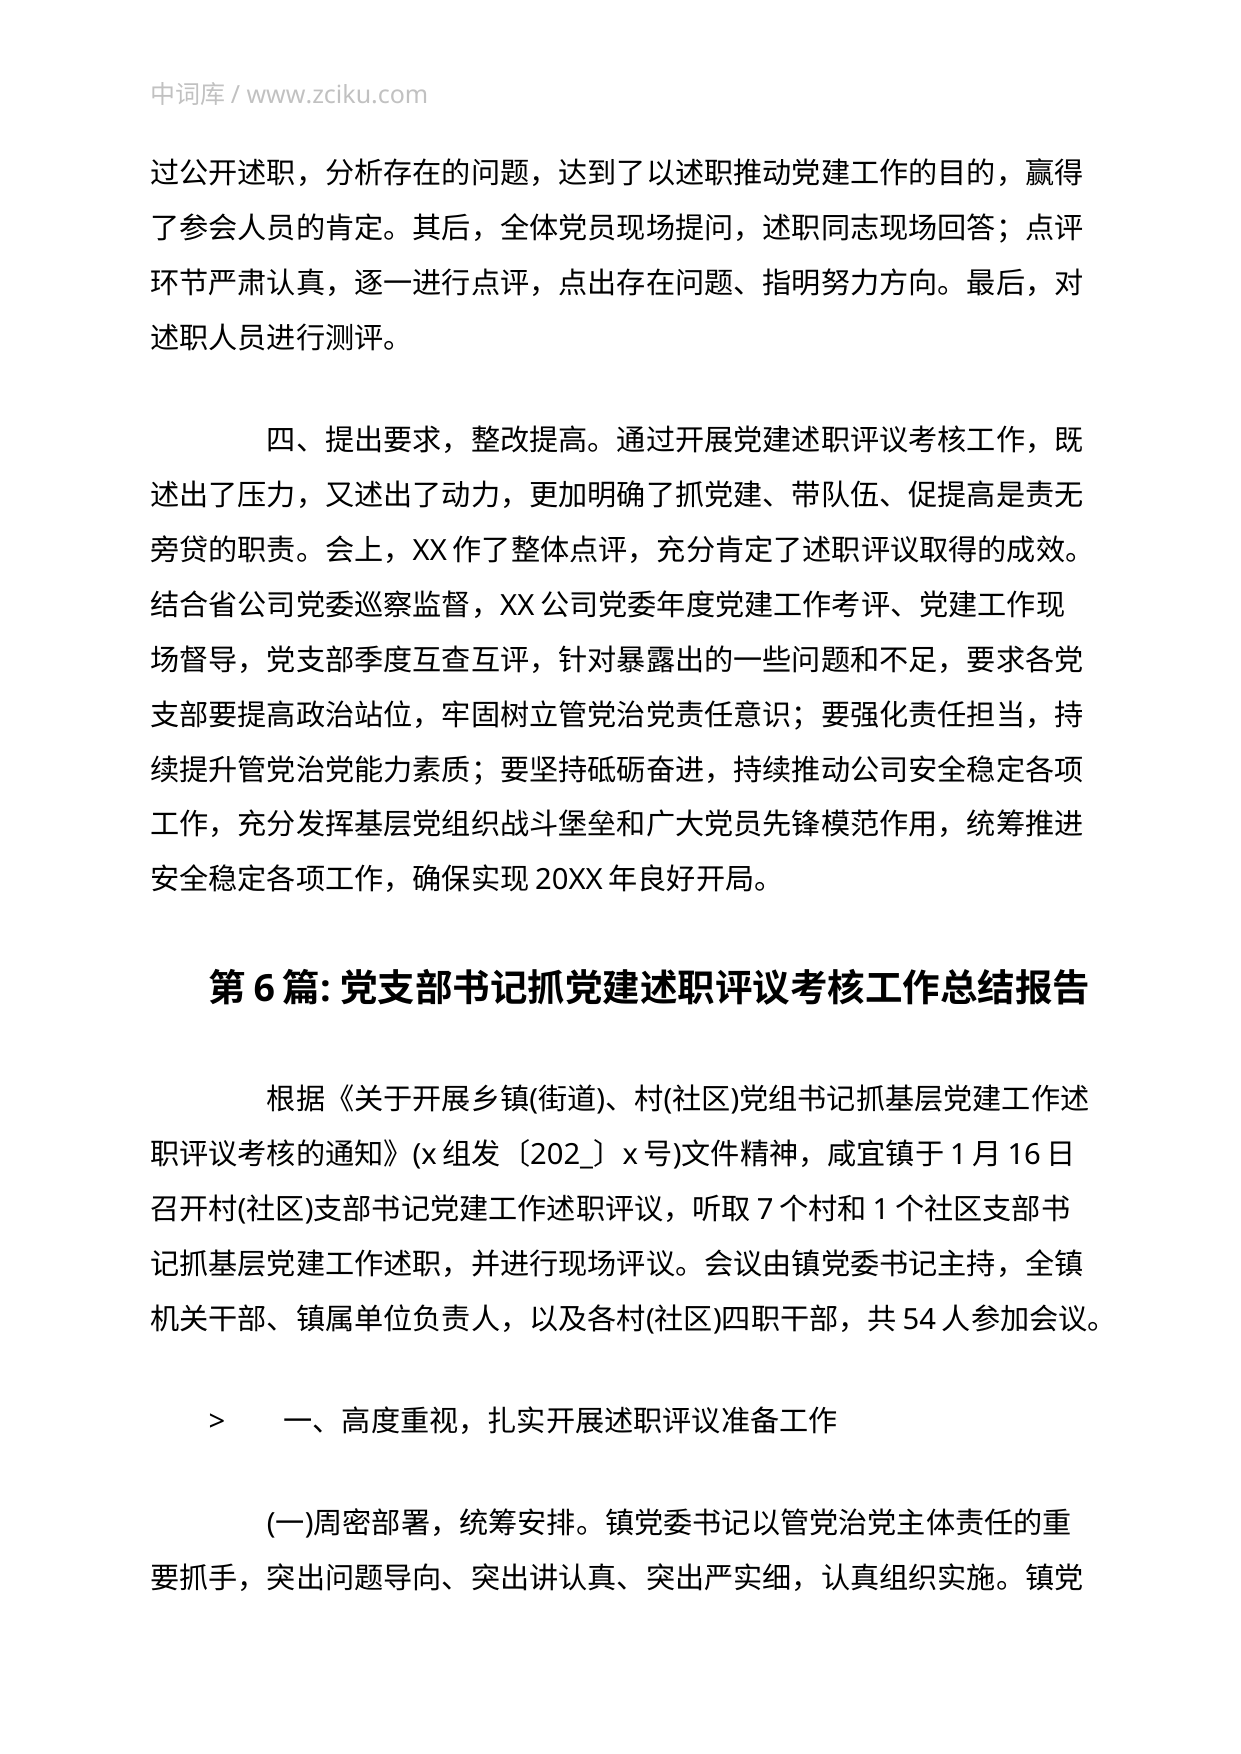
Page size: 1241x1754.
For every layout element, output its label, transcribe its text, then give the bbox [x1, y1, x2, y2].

text 根据《关于开展乡镇(街道)、村(社区)党组书记抓基层党建工作述职评议考核的通知》(x组发〔202_〕x号)文件精神，咸宜镇于1月16日召开村(社区)支部书记党建工作述职评议，听取7个村和1个社区支部书记抓基层党建工作述职，并进行现场评议。会议由镇党委书记主持，全镇机关干部、镇属单位负责人，以及各村(社区)四职干部，共54人参加会议。 [150, 1075, 1090, 1338]
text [150, 1499, 1090, 1597]
text 四、提出要求，整改提高。通过开展党建述职评议考核工作，既述出了压力，又述出了动力，更加明确了抓党建、带队伍、促提高是责无旁贷的职责。会上，XX作了整体点评，充分肯定了述职评议取得的成效。结合省公司党委巡察监督，XX公司党委年度党建工作考评、党建工作现场督导，党支部季度互查互评，针对暴露出的一些问题和不足，要求各党支部要提高政治站位，牢固树立管党治党责任意识；要强化责任担当，持续提升管党治党能力素质；要坚持砥砺奋进，持续推动公司安全稳定各项工作，充分发挥基层党组织战斗堡垒和广大党员先锋模范作用，统筹推进安全稳定各项工作，确保实现20XX年良好开局。 [150, 416, 1090, 898]
text 第6篇: 党支部书记抓党建述职评议考核工作总结报告 [150, 958, 1090, 1012]
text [150, 150, 1090, 357]
text > 一、高度重视，扎实开展述职评议准备工作 [150, 1397, 1090, 1440]
